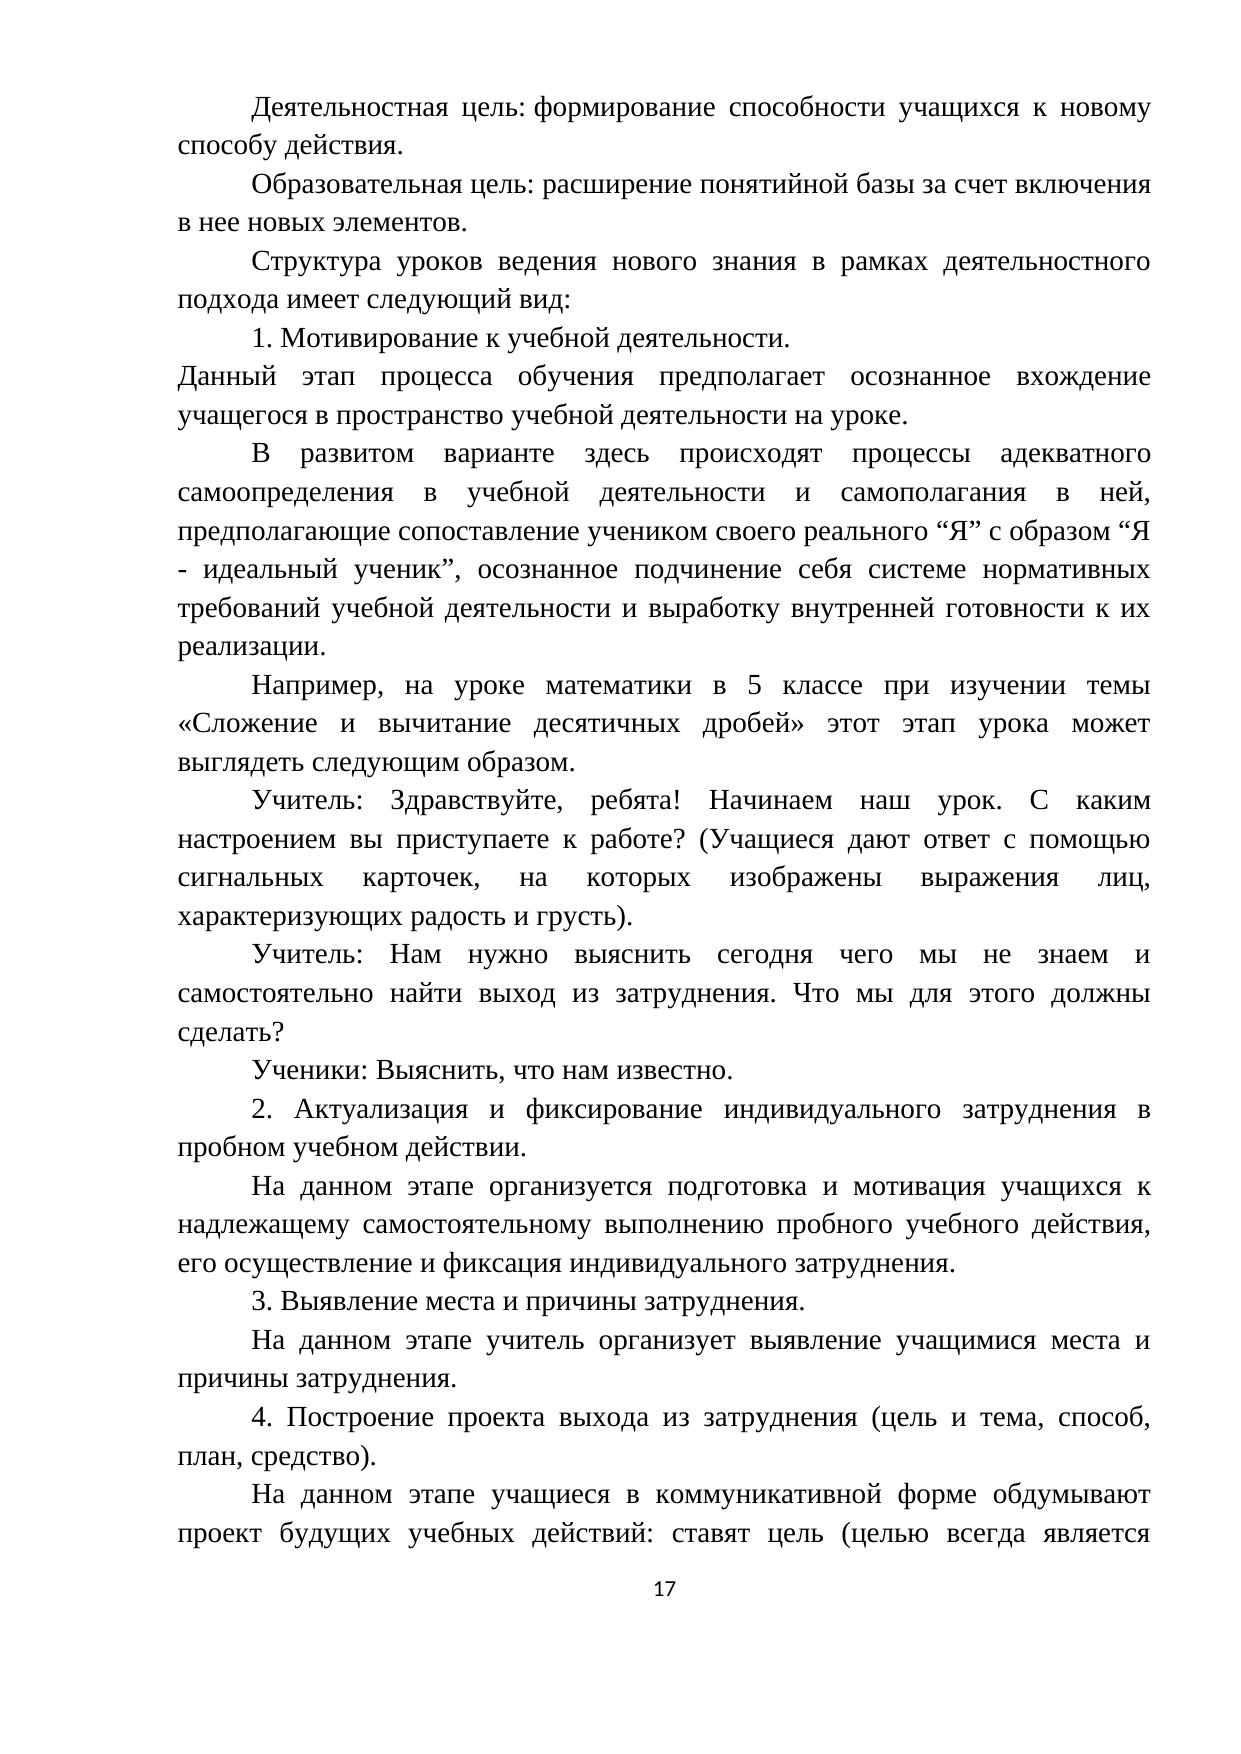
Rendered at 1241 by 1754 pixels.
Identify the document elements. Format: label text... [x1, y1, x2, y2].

text Образовательная цель: расширение понятийной базы за счет включения в нее новых элементов. [177, 166, 1152, 238]
text Например, на уроке математики в 5 классе при изучении темы «Сложение и вычитание десятичных дробей» этот этап урока может выглядеть следующим образом. [177, 667, 1152, 777]
text 4. Построение проекта выхода из затруднения (цель и тема, способ, план, средство). [177, 1399, 1152, 1471]
text В развитом варианте здесь происходят процессы адекватного самоопределения в учебной деятельности и самополагания в ней, предполагающие сопоставление учеником своего реального “Я” с образом “Я - идеальный ученик”, осознанное подчинение себя системе нормативных требований учебной деятельности и выработку внутренней готовности к их реализации. [177, 436, 1152, 662]
text Учитель: Нам нужно выяснить сегодня чего мы не знаем и самостоятельно найти выход из затруднения. Что мы для этого должны сделать? [177, 937, 1152, 1047]
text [177, 1476, 1152, 1548]
text 1. Мотивирование к учебной деятельности. [177, 320, 1152, 353]
text Данный этап процесса обучения предполагает осознанное вхождение учащегося в пространство учебной деятельности на уроке. [177, 358, 1152, 431]
text На данном этапе организуется подготовка и мотивация учащихся к надлежащему самостоятельному выполнению пробного учебного действия, его осуществление и фиксация индивидуального затруднения. [177, 1168, 1152, 1278]
text Учитель: Здравствуйте, ребята! Начинаем наш урок. С каким настроением вы приступаете к работе? (Учащиеся дают ответ с помощью сигнальных карточек, на которых изображены выражения лиц, характеризующих радость и грусть). [177, 782, 1152, 932]
text Деятельностная цель: формирование способности учащихся к новому способу действия. [177, 89, 1152, 161]
text Структура уроков ведения нового знания в рамках деятельностного подхода имеет следующий вид: [177, 243, 1152, 315]
text На данном этапе учитель организует выявление учащимися места и причины затруднения. [177, 1322, 1152, 1394]
text 3. Выявление места и причины затруднения. [177, 1283, 1152, 1317]
text Ученики: Выяснить, что нам известно. [177, 1052, 1152, 1086]
text 2. Актуализация и фиксирование индивидуального затруднения в пробном учебном действии. [177, 1091, 1152, 1163]
